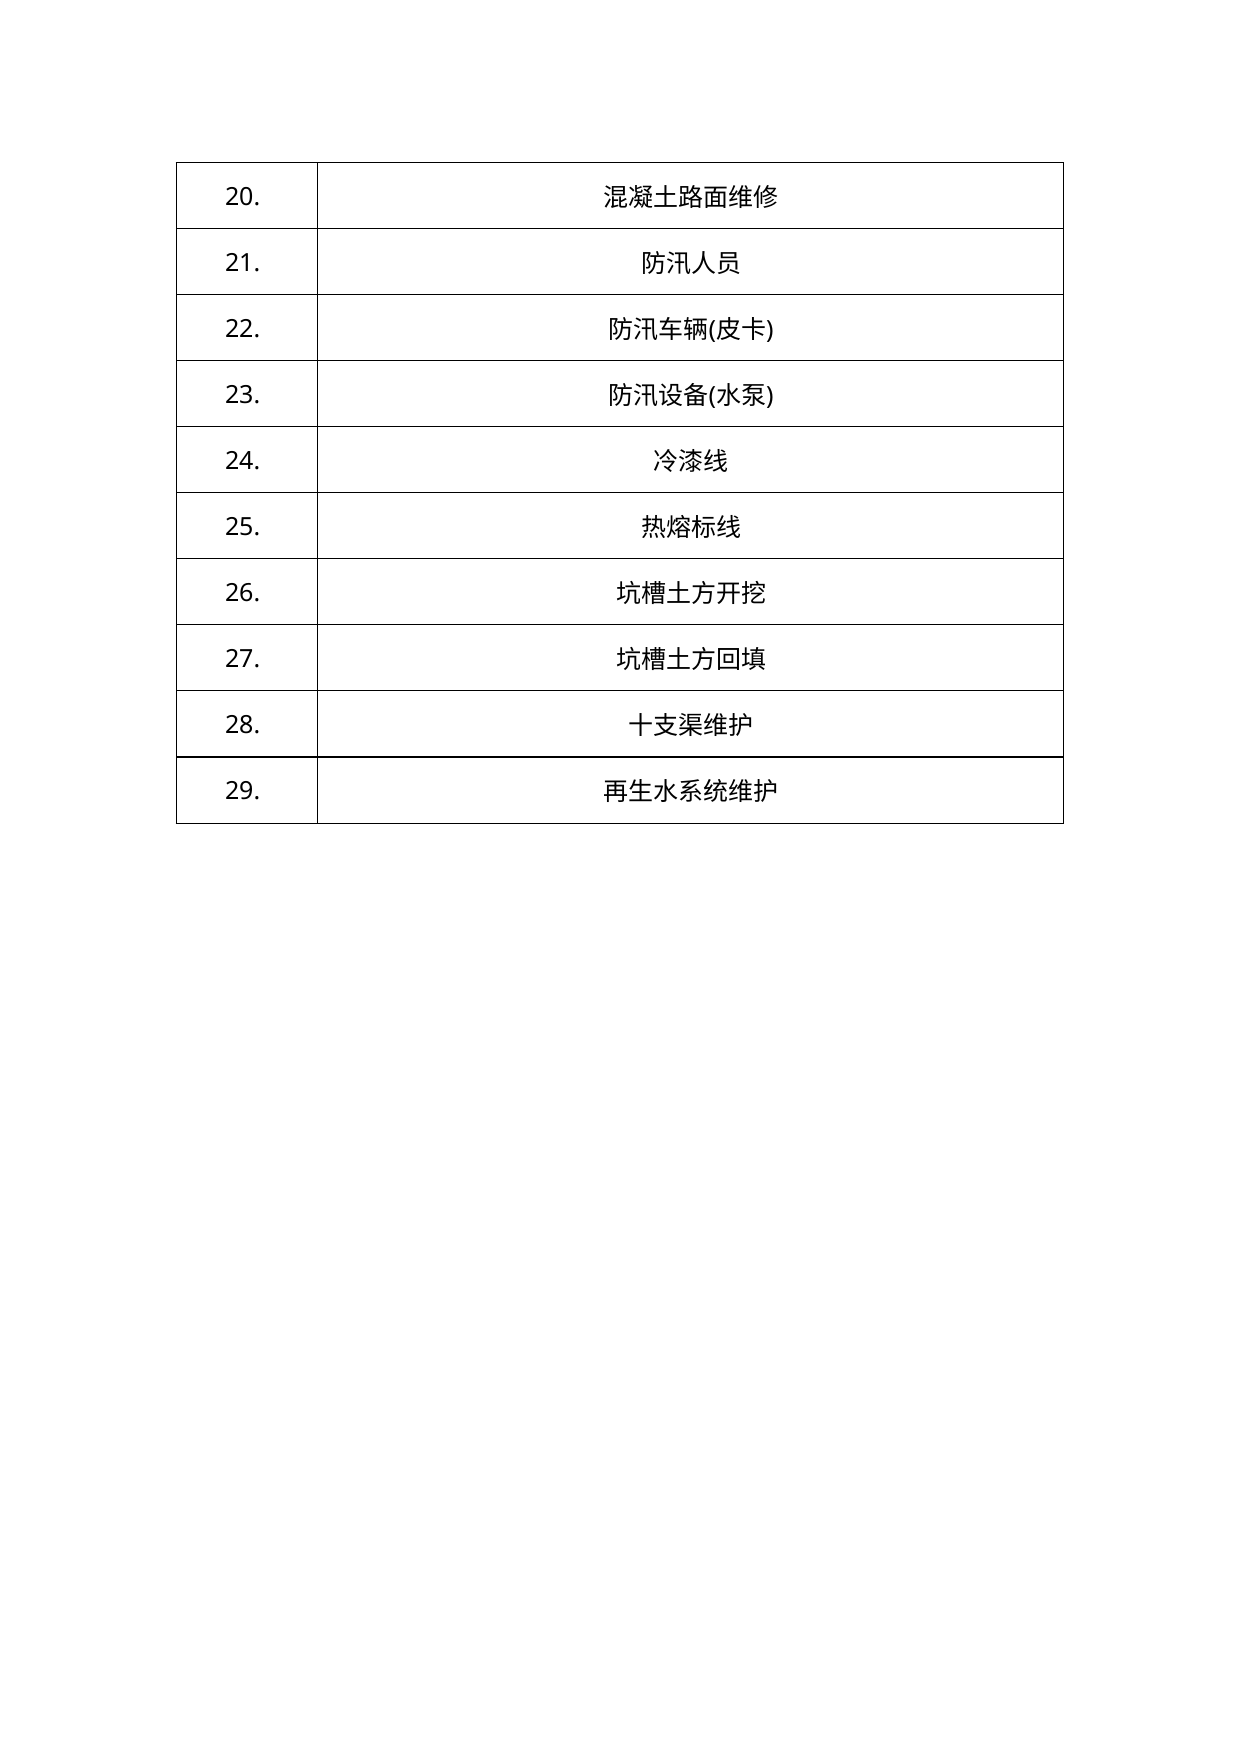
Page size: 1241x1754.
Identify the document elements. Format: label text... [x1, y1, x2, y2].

table_cell 防汛人员 [318, 229, 1063, 294]
table_cell 混凝土路面维修 [318, 163, 1063, 228]
table_cell [177, 361, 317, 426]
table_cell 防汛设备(水泵) [318, 361, 1063, 426]
table_cell [177, 163, 317, 228]
table_cell [177, 493, 317, 558]
table_cell [177, 758, 317, 822]
table_cell [177, 229, 317, 294]
table_cell [177, 691, 317, 756]
table_cell [177, 427, 317, 492]
table_cell 十支渠维护 [318, 691, 1063, 756]
table_cell [177, 625, 317, 690]
table_cell [177, 559, 317, 624]
table_cell 冷漆线 [318, 427, 1063, 492]
table_cell 防汛车辆(皮卡) [318, 295, 1063, 360]
table_cell 坑槽土方开挖 [318, 559, 1063, 624]
table_cell 热熔标线 [318, 493, 1063, 558]
table_cell 坑槽土方回填 [318, 625, 1063, 690]
table_cell 再生水系统维护 [318, 758, 1063, 822]
table_cell [177, 295, 317, 360]
